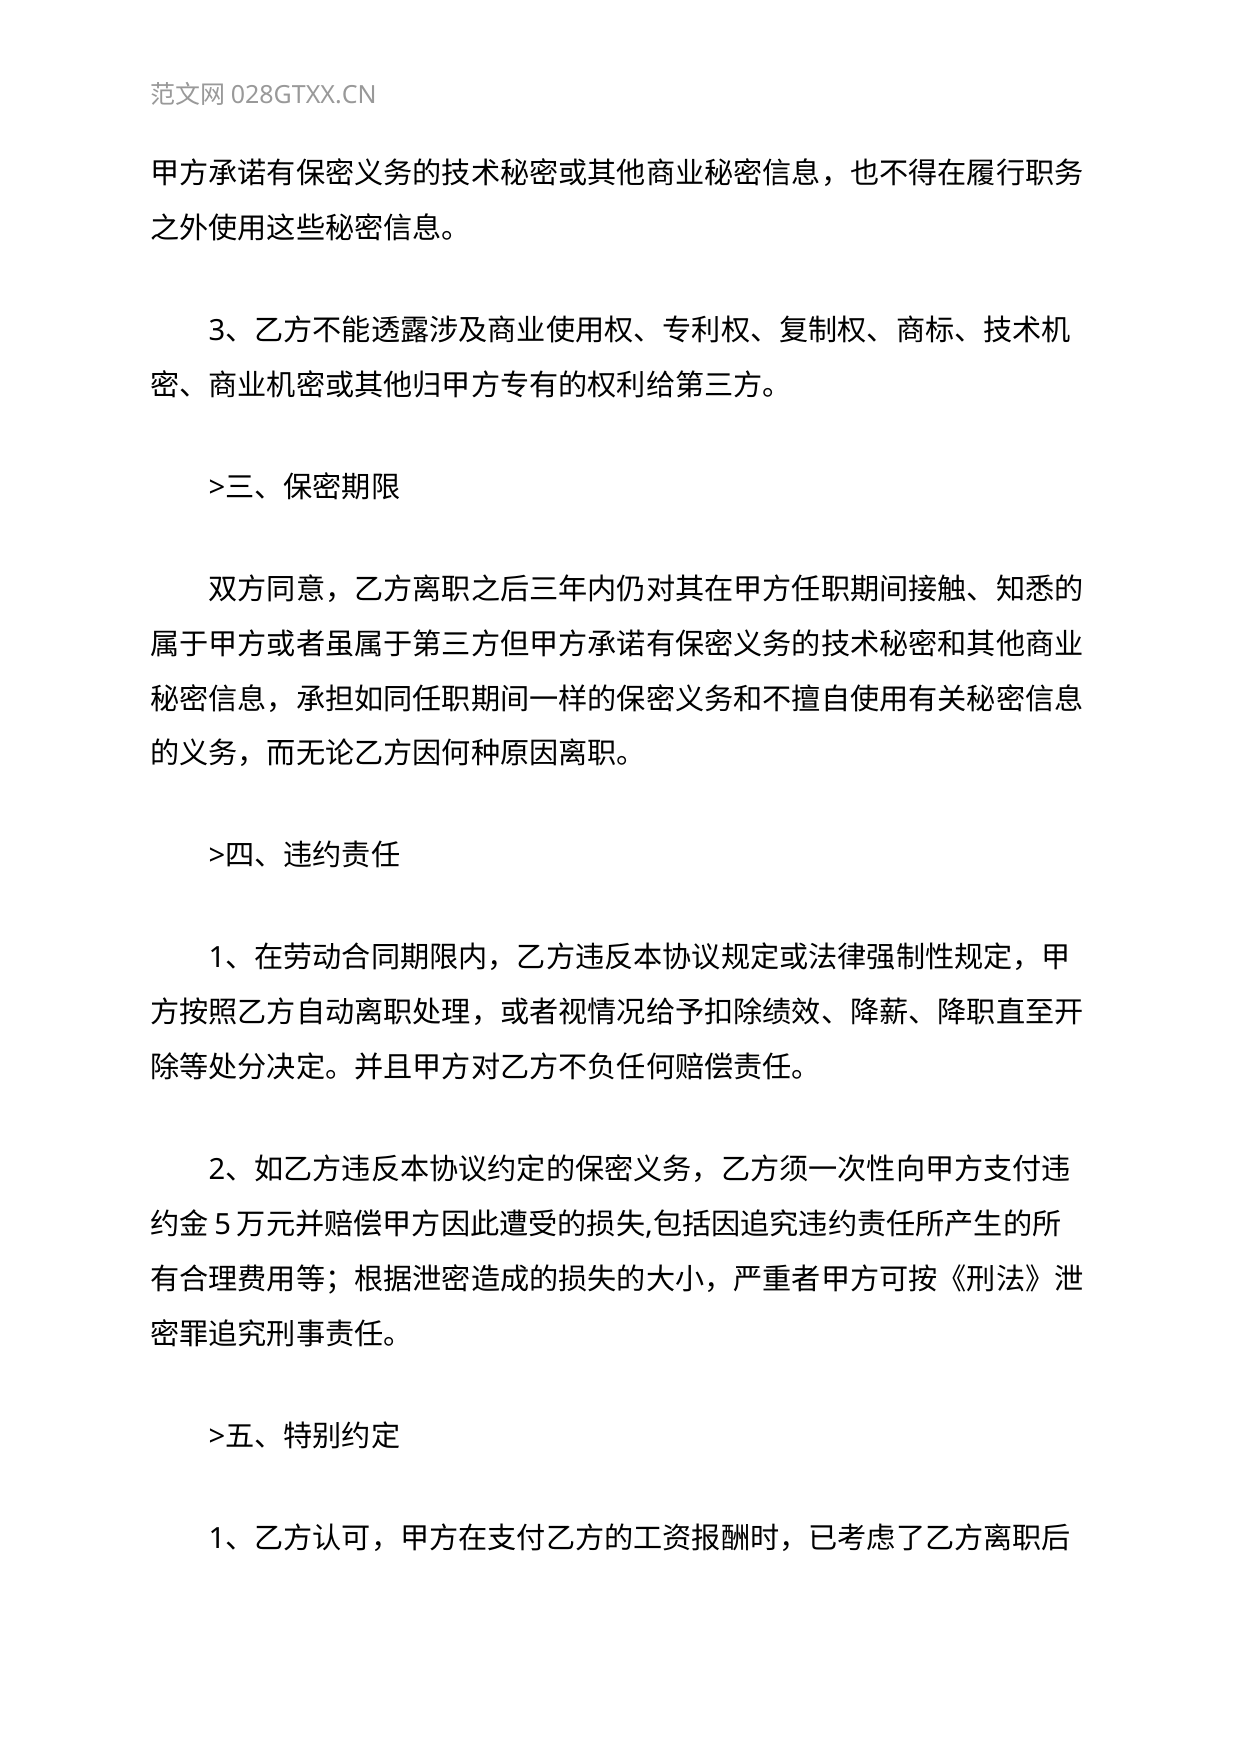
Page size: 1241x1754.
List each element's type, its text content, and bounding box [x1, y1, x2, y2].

text 3、乙方不能透露涉及商业使用权、专利权、复制权、商标、技术机密、商业机密或其他归甲方专有的权利给第三方。 [150, 307, 1090, 404]
text 双方同意，乙方离职之后三年内仍对其在甲方任职期间接触、知悉的属于甲方或者虽属于第三方但甲方承诺有保密义务的技术秘密和其他商业秘密信息，承担如同任职期间一样的保密义务和不擅自使用有关秘密信息的义务，而无论乙方因何种原因离职。 [150, 565, 1090, 772]
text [150, 150, 1090, 247]
text >五、特别约定 [150, 1412, 1090, 1454]
text 1、在劳动合同期限内，乙方违反本协议规定或法律强制性规定，甲方按照乙方自动离职处理，或者视情况给予扣除绩效、降薪、降职直至开除等处分决定。并且甲方对乙方不负任何赔偿责任。 [150, 934, 1090, 1086]
text >三、保密期限 [150, 463, 1090, 506]
text >四、违约责任 [150, 832, 1090, 874]
text 2、如乙方违反本协议约定的保密义务，乙方须一次性向甲方支付违约金5万元并赔偿甲方因此遭受的损失,包括因追究违约责任所产生的所有合理费用等；根据泄密造成的损失的大小，严重者甲方可按《刑法》泄密罪追究刑事责任。 [150, 1146, 1090, 1353]
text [150, 1514, 1090, 1557]
